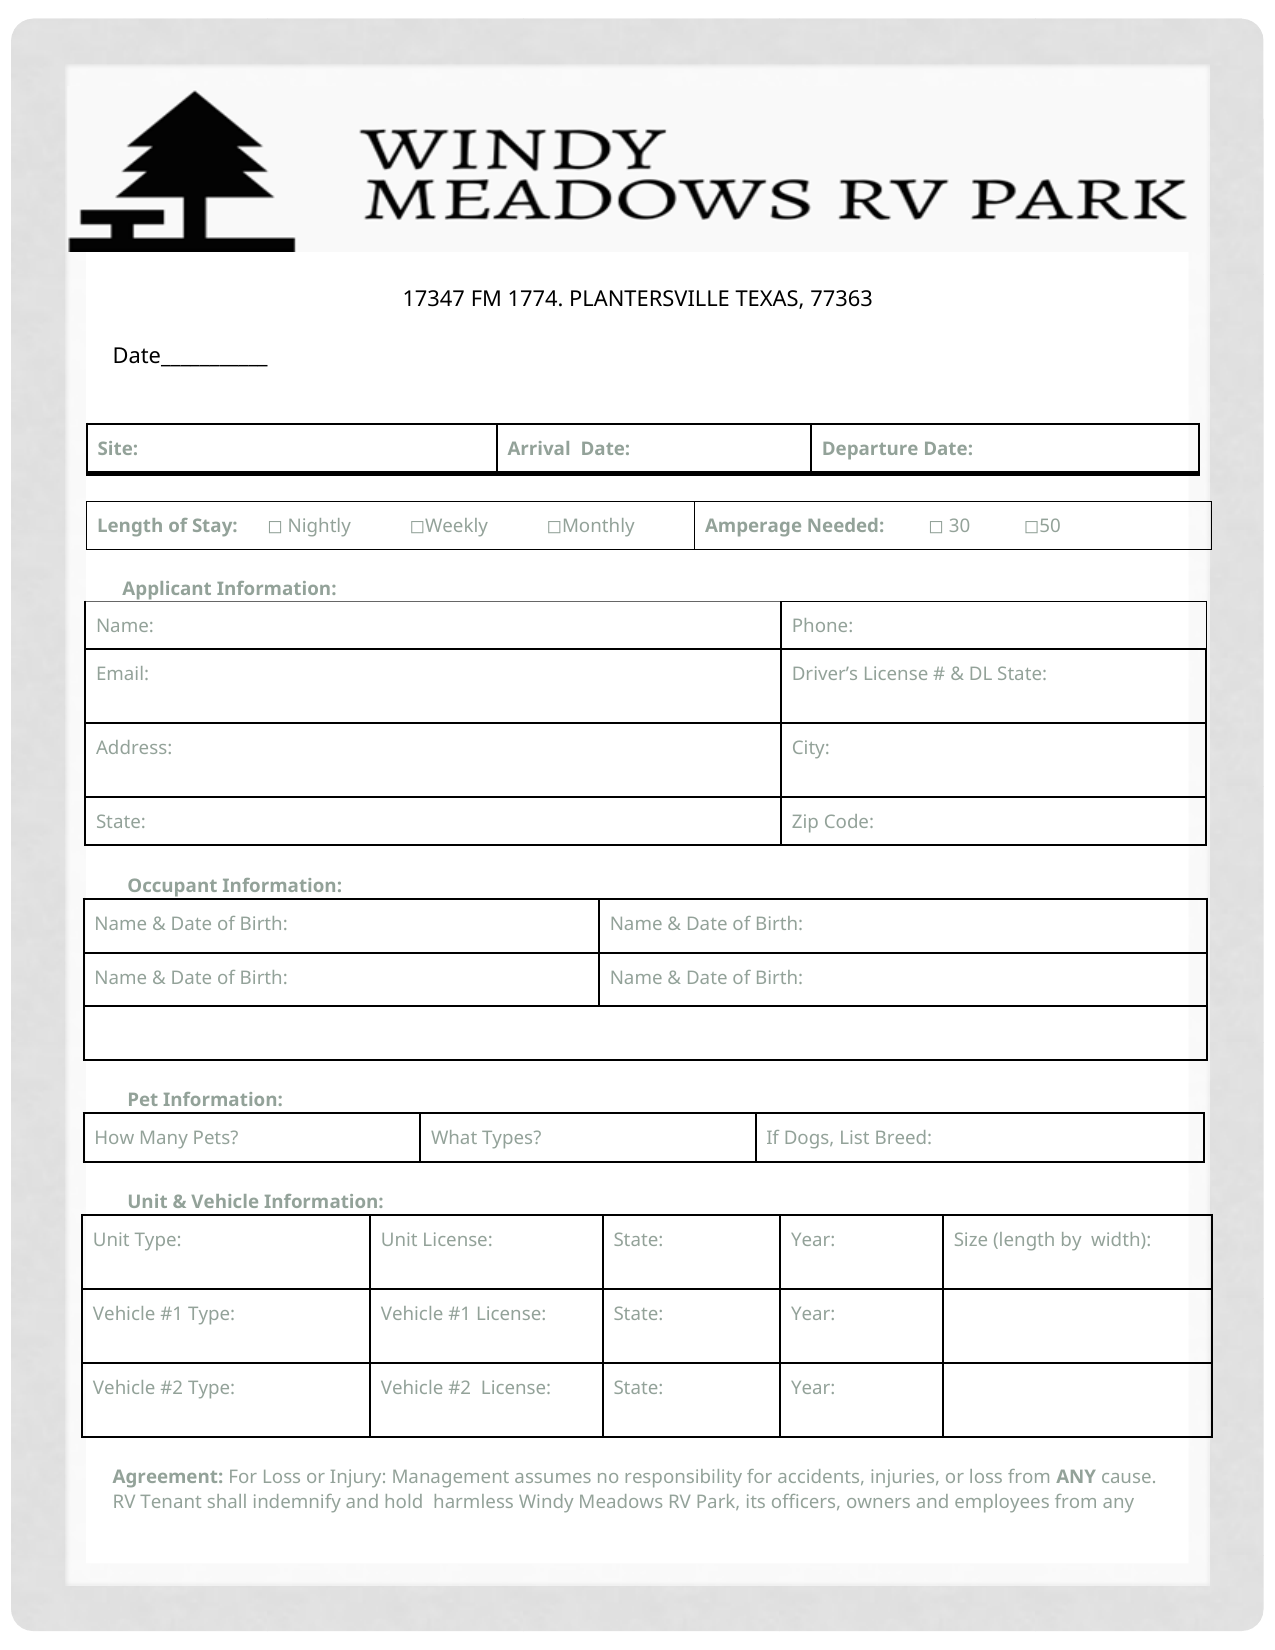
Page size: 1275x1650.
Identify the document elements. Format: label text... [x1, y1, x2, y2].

table_header Name & Date of Birth: [600, 900, 1206, 952]
table_header Phone: [782, 602, 1206, 648]
table_cell State: [86, 798, 780, 844]
table_header Unit Type: [83, 1216, 369, 1288]
table_cell Zip Code: [782, 798, 1205, 844]
text Unit & Vehicle Information: [112, 1188, 1162, 1214]
table_header What Types? [421, 1114, 755, 1161]
table_header Size (length by width): [944, 1216, 1211, 1288]
table_header Amperage Needed: ◻️ 30 ◻️50 [695, 502, 1211, 548]
table_cell State: [604, 1290, 779, 1362]
table_header If Dogs, List Breed: [757, 1114, 1203, 1161]
table_cell Name & Date of Birth: [600, 954, 1206, 1004]
table_header Name: [86, 602, 780, 648]
table_cell Vehicle #2 Type: [83, 1364, 369, 1436]
table_header Year: [781, 1216, 942, 1288]
table_cell Address: [86, 724, 780, 796]
text Applicant Information: [112, 575, 1162, 601]
table_cell Year: [781, 1290, 942, 1362]
table_cell Vehicle #1 Type: [83, 1290, 369, 1362]
table_cell Name & Date of Birth: [85, 954, 598, 1004]
table_header Arrival Date: [498, 425, 810, 471]
table_cell Vehicle #2 License: [371, 1364, 602, 1436]
table_header How Many Pets? [85, 1114, 419, 1161]
table_header Unit License: [371, 1216, 602, 1288]
table_cell [944, 1290, 1211, 1362]
picture [67, 86, 1207, 252]
table_cell Email: [86, 650, 780, 722]
table_cell Year: [781, 1364, 942, 1436]
table_cell Driver’s License # & DL State: [782, 650, 1205, 722]
table_header State: [604, 1216, 779, 1288]
table_header Site: [88, 425, 496, 471]
table_cell Vehicle #1 License: [371, 1290, 602, 1362]
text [112, 1463, 1162, 1514]
text 17347 FM 1774. PLANTERSVILLE TEXAS, 77363 [112, 283, 1162, 313]
text Occupant Information: [112, 872, 1162, 897]
table_cell [599, 1007, 1206, 1059]
table_cell [944, 1364, 1211, 1436]
text Pet Information: [112, 1087, 1162, 1112]
table_cell [85, 1007, 599, 1059]
table_header Name & Date of Birth: [85, 900, 598, 952]
table_cell City: [782, 724, 1205, 796]
table_header Departure Date: [812, 425, 1198, 471]
table_header Length of Stay: ◻️ Nightly ◻️Weekly ◻️Monthly [87, 502, 694, 548]
table_cell State: [604, 1364, 779, 1436]
